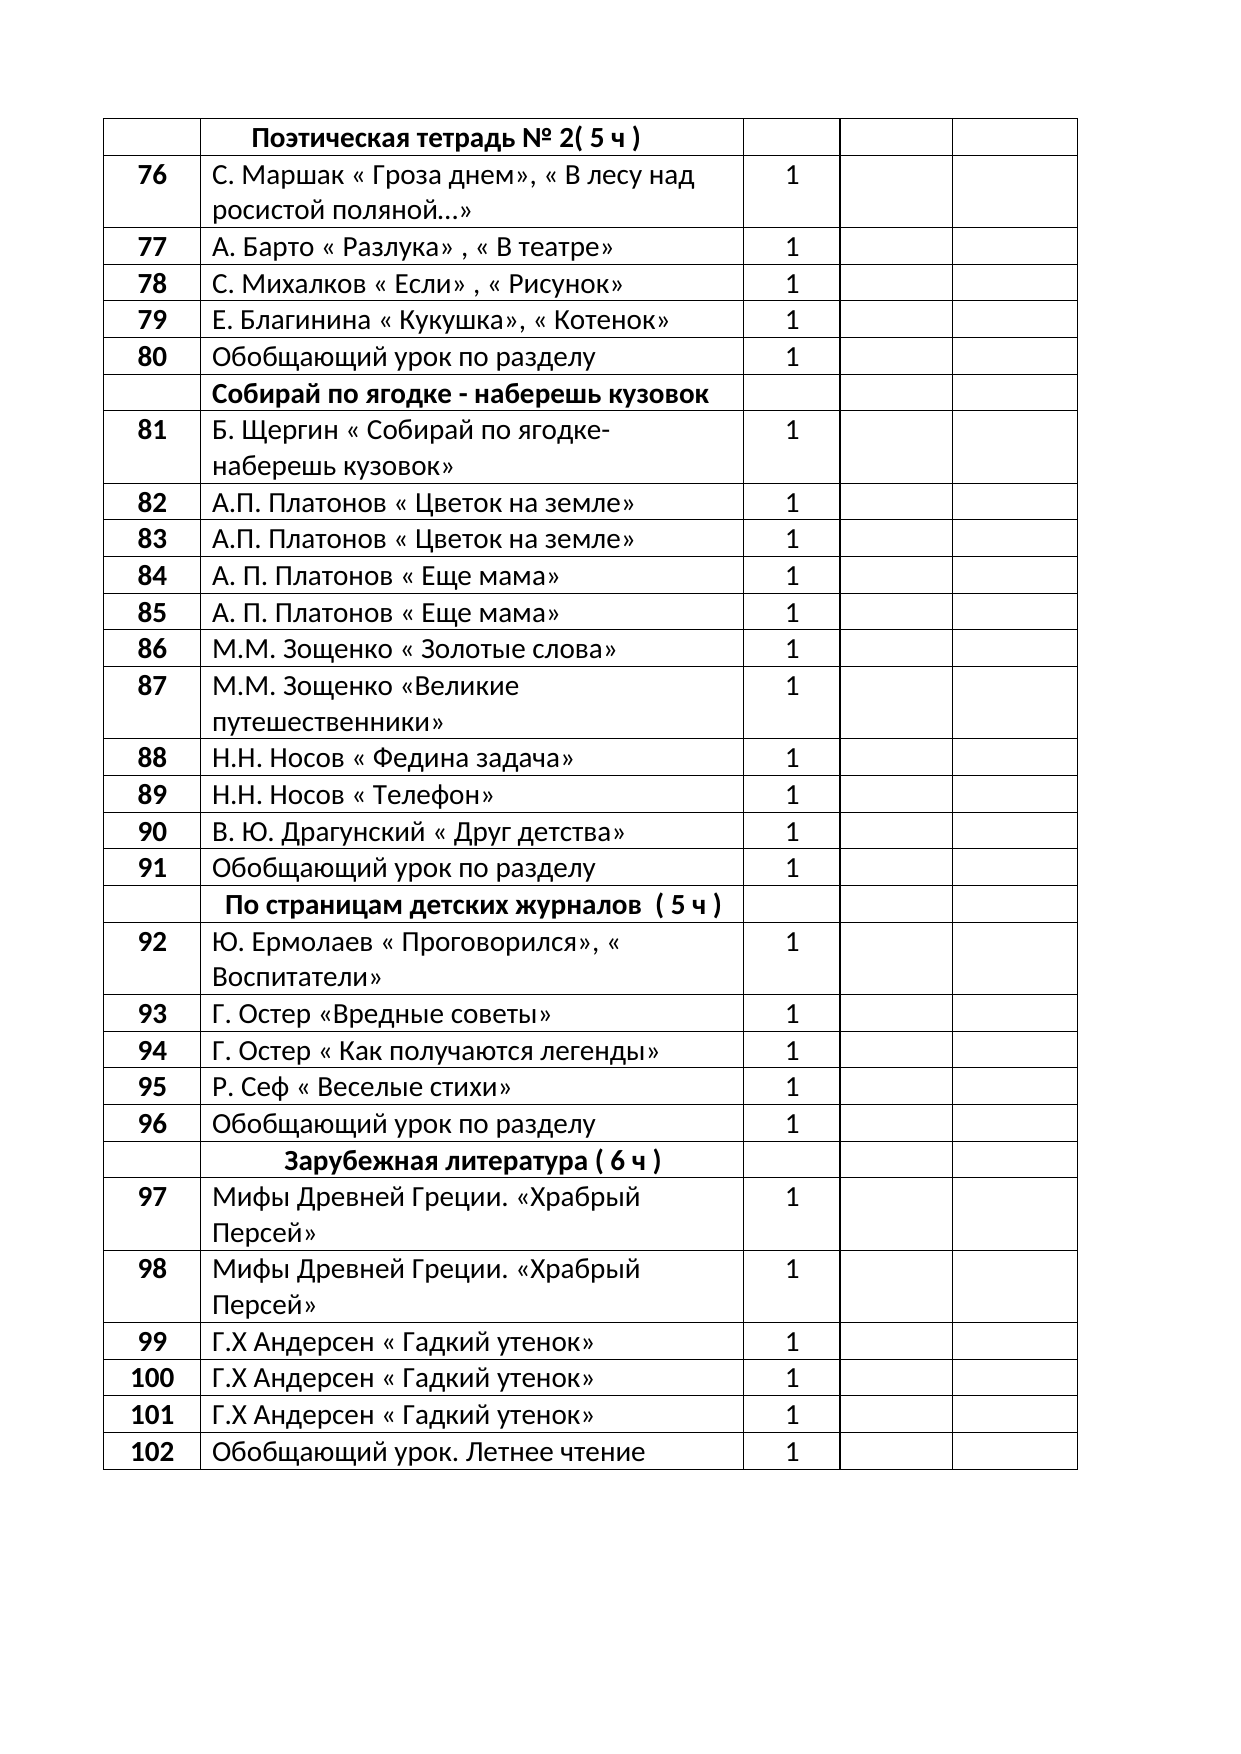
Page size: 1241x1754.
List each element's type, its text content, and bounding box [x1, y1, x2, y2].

table_cell [953, 849, 1077, 885]
table_cell [953, 301, 1077, 337]
table_cell [841, 849, 952, 885]
table_cell 78 [104, 265, 200, 300]
table_cell [841, 1142, 952, 1177]
table_cell [953, 886, 1077, 922]
table_cell 1 [744, 1032, 839, 1067]
table_cell 1 [744, 1251, 839, 1322]
table_cell 1 [744, 301, 839, 337]
table_cell Н.Н. Носов « Телефон» [201, 776, 743, 812]
table_cell 1 [744, 1323, 839, 1358]
table_cell 1 [744, 338, 839, 374]
table_cell С. Михалков « Если» , « Рисунок» [201, 265, 743, 300]
table_cell [841, 739, 952, 775]
table_cell Обобщающий урок по разделу [201, 849, 743, 885]
table_cell [841, 1032, 952, 1067]
table_cell А.П. Платонов « Цветок на земле» [201, 484, 743, 519]
table_cell [841, 594, 952, 629]
table_cell [841, 411, 952, 483]
table_cell 81 [104, 411, 200, 483]
table_cell 77 [104, 228, 200, 264]
table_cell Обобщающий урок по разделу [201, 1105, 743, 1141]
table_cell [953, 1251, 1077, 1322]
table_cell [841, 1433, 952, 1468]
table_cell 1 [744, 265, 839, 300]
table_cell 1 [744, 1178, 839, 1249]
table_cell [953, 1433, 1077, 1468]
table_cell [953, 1396, 1077, 1432]
table_cell [841, 557, 952, 593]
table_cell 1 [744, 557, 839, 593]
table_cell 1 [744, 1105, 839, 1141]
table_cell [953, 484, 1077, 519]
table_cell 96 [104, 1105, 200, 1141]
table_cell 87 [104, 667, 200, 738]
table_cell 88 [104, 739, 200, 775]
table_cell [953, 630, 1077, 666]
table_cell 1 [744, 1068, 839, 1104]
table_cell [104, 119, 200, 155]
table_cell М.М. Зощенко « Золотые слова» [201, 630, 743, 666]
table_cell Б. Щергин « Собирай по ягодке-наберешь кузовок» [201, 411, 743, 483]
table_cell [953, 265, 1077, 300]
table_cell [744, 886, 839, 922]
table_cell [841, 338, 952, 374]
table_cell Г. Остер « Как получаются легенды» [201, 1032, 743, 1067]
table_cell 92 [104, 923, 200, 994]
table_cell 1 [744, 849, 839, 885]
table_cell [841, 156, 952, 227]
table_cell [744, 119, 839, 155]
table_cell Г.Х Андерсен « Гадкий утенок» [201, 1360, 743, 1395]
table_cell [953, 338, 1077, 374]
table_cell 1 [744, 1433, 839, 1468]
table_cell [953, 923, 1077, 994]
table_cell М.М. Зощенко «Великие путешественники» [201, 667, 743, 738]
table_cell 90 [104, 813, 200, 848]
table_cell [953, 813, 1077, 848]
table_cell [841, 1105, 952, 1141]
table_cell Обобщающий урок по разделу [201, 338, 743, 374]
table_cell [953, 375, 1077, 410]
table_cell [841, 265, 952, 300]
table_cell 101 [104, 1396, 200, 1432]
table_cell [953, 520, 1077, 556]
table_cell 79 [104, 301, 200, 337]
table_cell 1 [744, 1360, 839, 1395]
table_cell [953, 1068, 1077, 1104]
table_cell 89 [104, 776, 200, 812]
table_cell 1 [744, 923, 839, 994]
table_cell [953, 1032, 1077, 1067]
table_cell [841, 1323, 952, 1358]
table_cell Е. Благинина « Кукушка», « Котенок» [201, 301, 743, 337]
table_cell 1 [744, 813, 839, 848]
table_cell [953, 119, 1077, 155]
table_cell 85 [104, 594, 200, 629]
table_cell По страницам детских журналов ( 5 ч ) [201, 886, 743, 922]
table_cell [841, 667, 952, 738]
table_cell 1 [744, 995, 839, 1031]
table_cell [953, 411, 1077, 483]
table_cell [953, 1178, 1077, 1249]
table_cell 1 [744, 156, 839, 227]
table_cell [841, 1360, 952, 1395]
table_cell С. Маршак « Гроза днем», « В лесу над росистой поляной…» [201, 156, 743, 227]
table_cell [841, 995, 952, 1031]
table_cell 91 [104, 849, 200, 885]
table_cell 102 [104, 1433, 200, 1468]
table_cell [104, 375, 200, 410]
table_cell Мифы Древней Греции. «Храбрый Персей» [201, 1251, 743, 1322]
table_cell Собирай по ягодке - наберешь кузовок [201, 375, 743, 410]
table_cell 98 [104, 1251, 200, 1322]
table_cell [841, 886, 952, 922]
table_cell [841, 630, 952, 666]
table_cell [953, 667, 1077, 738]
table_cell [841, 484, 952, 519]
table_cell [953, 228, 1077, 264]
table_cell 1 [744, 594, 839, 629]
table_cell Ю. Ермолаев « Проговорился», « Воспитатели» [201, 923, 743, 994]
table_cell [953, 156, 1077, 227]
table_cell [104, 886, 200, 922]
table_cell 1 [744, 411, 839, 483]
table_cell Г.Х Андерсен « Гадкий утенок» [201, 1323, 743, 1358]
table_cell 84 [104, 557, 200, 593]
table_cell А. Барто « Разлука» , « В театре» [201, 228, 743, 264]
table_cell 1 [744, 776, 839, 812]
table_cell Обобщающий урок. Летнее чтение [201, 1433, 743, 1468]
table_cell [841, 923, 952, 994]
table_cell А. П. Платонов « Еще мама» [201, 557, 743, 593]
table_cell [953, 594, 1077, 629]
table_cell [953, 739, 1077, 775]
table_cell Р. Сеф « Веселые стихи» [201, 1068, 743, 1104]
table_cell 1 [744, 228, 839, 264]
table_cell [841, 1251, 952, 1322]
table_cell 97 [104, 1178, 200, 1249]
table_cell [953, 776, 1077, 812]
table_cell Мифы Древней Греции. «Храбрый Персей» [201, 1178, 743, 1249]
table_cell [841, 813, 952, 848]
table_cell 86 [104, 630, 200, 666]
table_cell [841, 301, 952, 337]
table_cell 94 [104, 1032, 200, 1067]
table_cell 82 [104, 484, 200, 519]
table_cell Поэтическая тетрадь № 2( 5 ч ) [201, 119, 743, 155]
table_cell [744, 1142, 839, 1177]
table_cell [953, 557, 1077, 593]
table_cell 99 [104, 1323, 200, 1358]
table_cell 1 [744, 667, 839, 738]
table_cell Н.Н. Носов « Федина задача» [201, 739, 743, 775]
table_cell В. Ю. Драгунский « Друг детства» [201, 813, 743, 848]
table_cell [953, 1142, 1077, 1177]
table_cell [841, 1178, 952, 1249]
table_cell [841, 119, 952, 155]
table_cell 80 [104, 338, 200, 374]
table_cell А. П. Платонов « Еще мама» [201, 594, 743, 629]
table_cell 83 [104, 520, 200, 556]
table_cell Г.Х Андерсен « Гадкий утенок» [201, 1396, 743, 1432]
table_cell [841, 375, 952, 410]
table_cell 1 [744, 739, 839, 775]
table_cell 76 [104, 156, 200, 227]
table_cell А.П. Платонов « Цветок на земле» [201, 520, 743, 556]
table_cell Зарубежная литература ( 6 ч ) [201, 1142, 743, 1177]
table_cell 1 [744, 630, 839, 666]
table_cell [744, 375, 839, 410]
table_cell [104, 1142, 200, 1177]
table_cell 95 [104, 1068, 200, 1104]
table_cell [953, 1105, 1077, 1141]
table_cell Г. Остер «Вредные советы» [201, 995, 743, 1031]
table_cell 93 [104, 995, 200, 1031]
table_cell [841, 1068, 952, 1104]
table_cell [953, 1323, 1077, 1358]
table_cell [841, 520, 952, 556]
table_cell [953, 995, 1077, 1031]
table_cell [841, 228, 952, 264]
table_cell [841, 776, 952, 812]
table_cell [953, 1360, 1077, 1395]
table_cell [841, 1396, 952, 1432]
table_cell 100 [104, 1360, 200, 1395]
table_cell 1 [744, 484, 839, 519]
table_cell 1 [744, 520, 839, 556]
table_cell 1 [744, 1396, 839, 1432]
